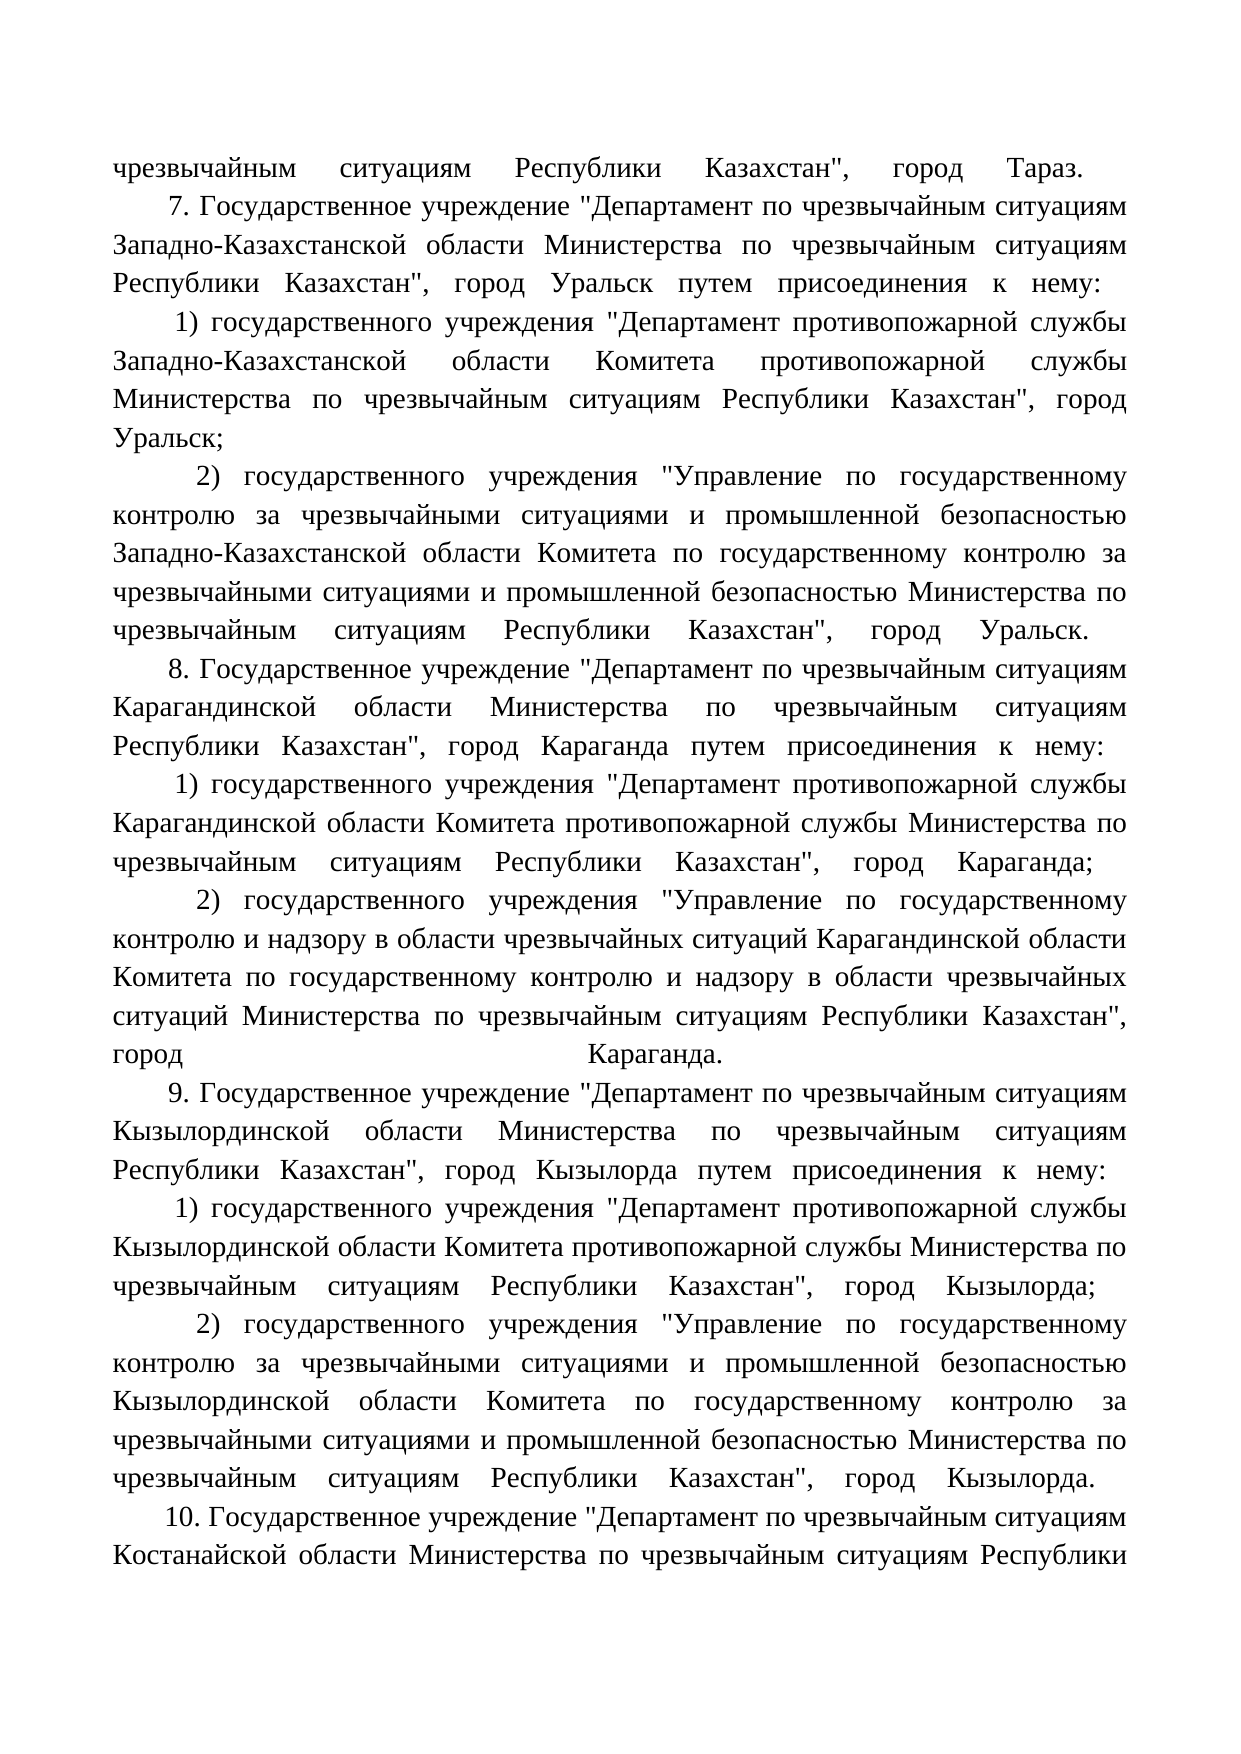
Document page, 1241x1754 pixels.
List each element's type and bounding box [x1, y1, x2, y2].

text [112, 150, 1128, 1571]
